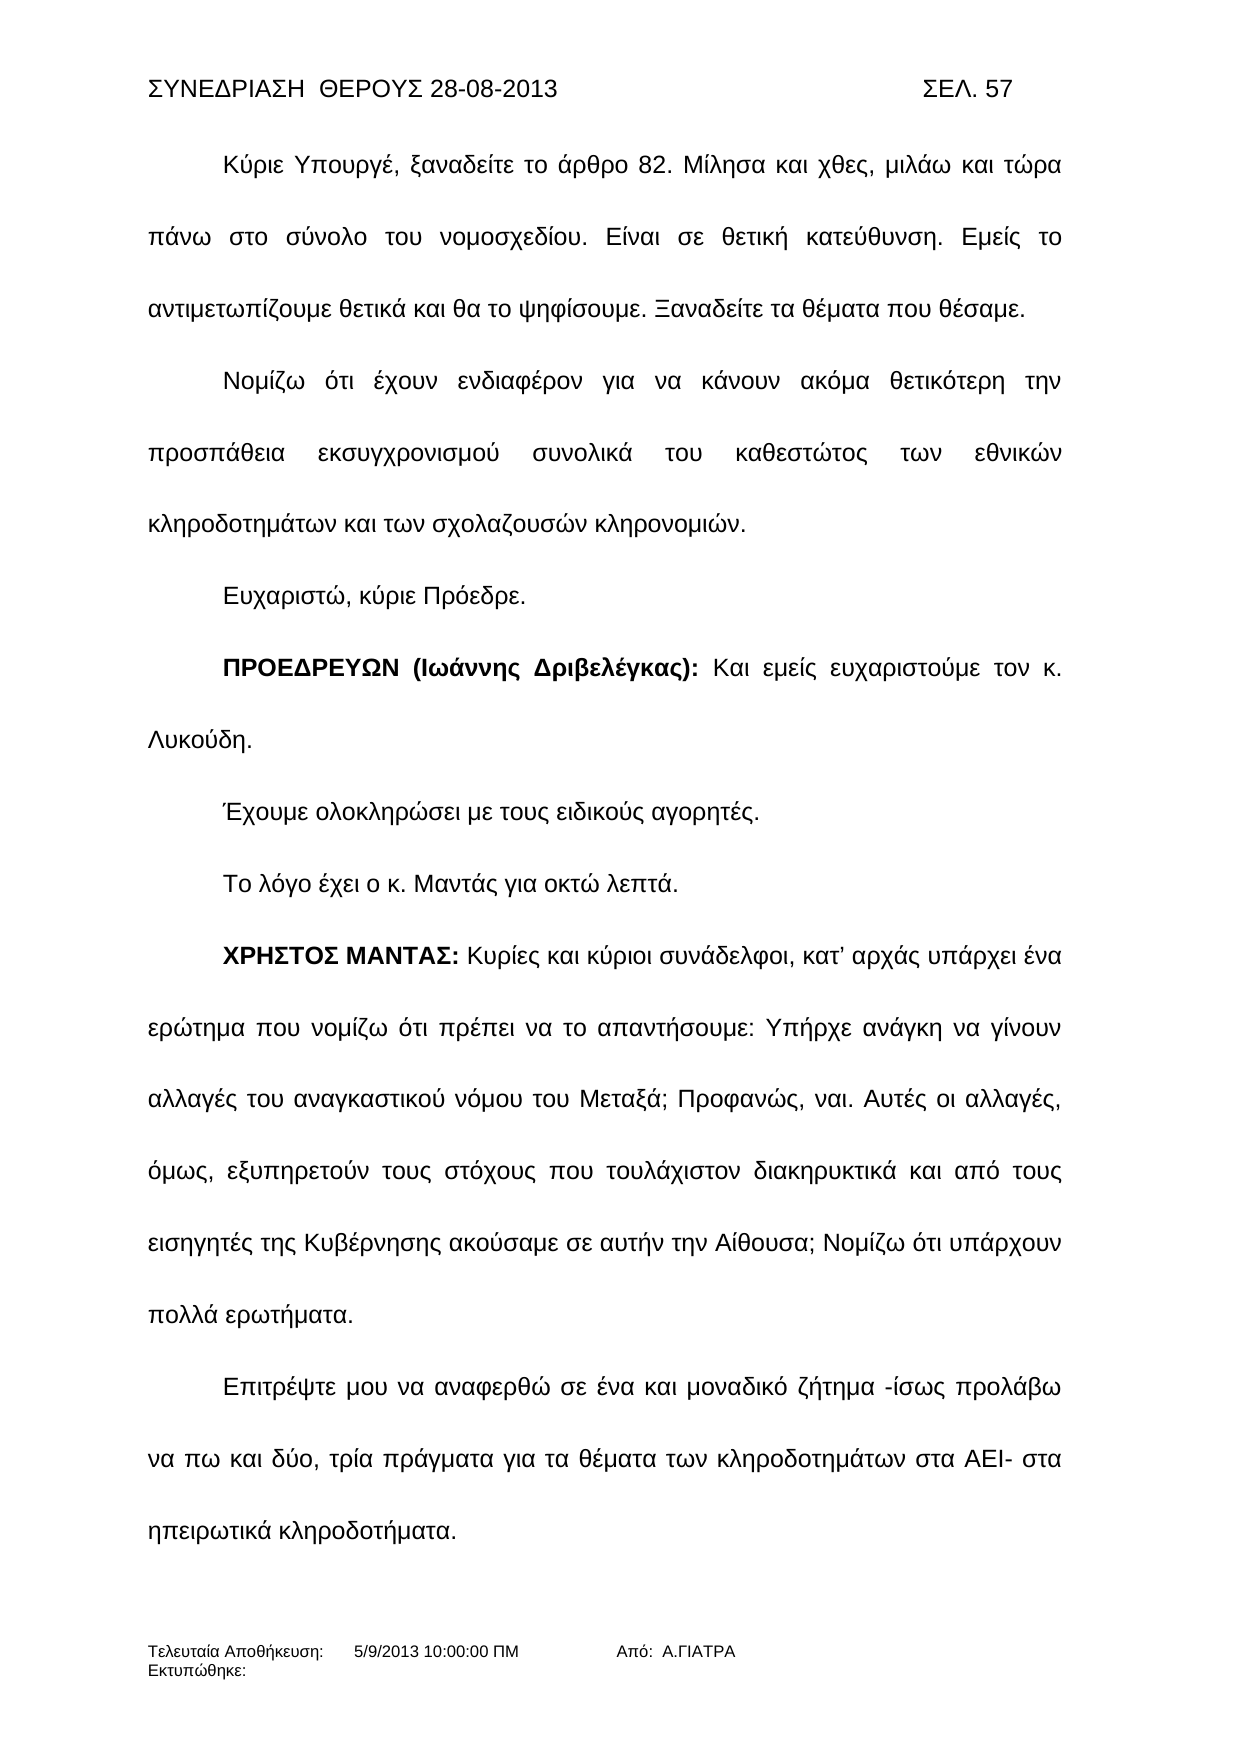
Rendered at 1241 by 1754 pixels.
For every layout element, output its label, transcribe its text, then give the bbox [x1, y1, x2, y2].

text ΧΡΗΣΤΟΣ ΜΑΝΤΑΣ: Κυρίες και κύριοι συνάδελφοι, κατ’ αρχάς υπάρχει ένα ερώτημα που νομίζω ότι πρέπει να το απαντήσουμε: Υπήρχε ανάγκη να γίνουν αλλαγές του αναγκαστικού νόμου του Μεταξά; Προφανώς, ναι. Αυτές οι αλλαγές, όμως, εξυπηρετούν τους στόχους που τουλάχιστον διακηρυκτικά και από τους εισηγητές της Κυβέρνησης ακούσαμε σε αυτήν την Αίθουσα; Νομίζω ότι υπάρχουν πολλά ερωτήματα. [148, 941, 1063, 1329]
text Έχουμε ολοκληρώσει με τους ειδικούς αγορητές. [148, 797, 1063, 826]
text Το λόγο έχει ο κ. Μαντάς για οκτώ λεπτά. [148, 869, 1063, 897]
text Κύριε Υπουργέ, ξαναδείτε το άρθρο 82. Μίλησα και χθες, μιλάω και τώρα πάνω στο σύνολο του νομοσχεδίου. Είναι σε θετική κατεύθυνση. Εμείς το αντιμετωπίζουμε θετικά και θα το ψηφίσουμε. Ξαναδείτε τα θέματα που θέσαμε. [148, 150, 1063, 322]
text Επιτρέψτε μου να αναφερθώ σε ένα και μοναδικό ζήτημα -ίσως προλάβω να πω και δύο, τρία πράγματα για τα θέματα των κληροδοτημάτων στα ΑΕΙ- στα ηπειρωτικά κληροδοτήματα. [148, 1372, 1063, 1544]
text ΠΡΟΕΔΡΕΥΩΝ (Ιωάννης Δριβελέγκας): Και εμείς ευχαριστούμε τον κ. Λυκούδη. [148, 653, 1063, 754]
text Ευχαριστώ, κύριε Πρόεδρε. [148, 581, 1063, 610]
text Νομίζω ότι έχουν ενδιαφέρον για να κάνουν ακόμα θετικότερη την προσπάθεια εκσυγχρονισμού συνολικά του καθεστώτος των εθνικών κληροδοτημάτων και των σχολαζουσών κληρονομιών. [148, 366, 1063, 538]
